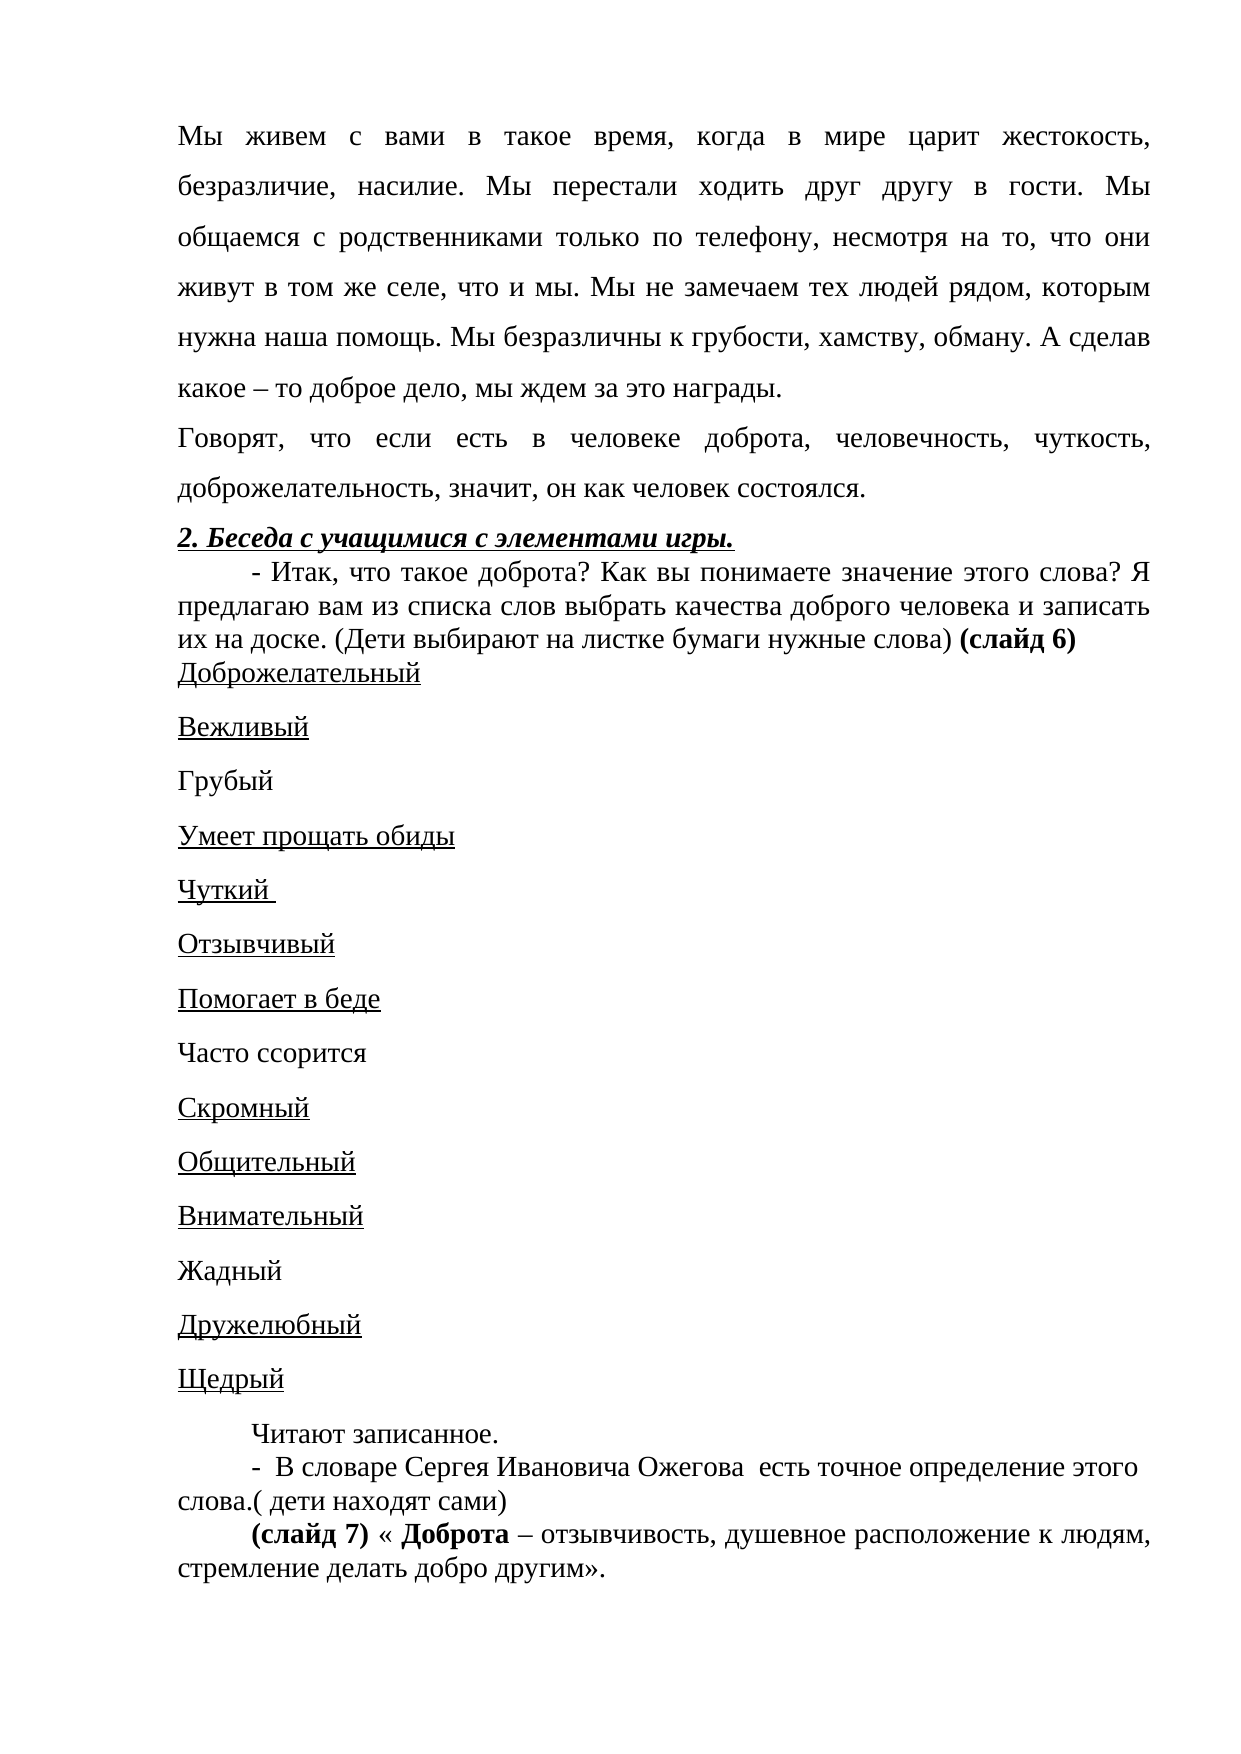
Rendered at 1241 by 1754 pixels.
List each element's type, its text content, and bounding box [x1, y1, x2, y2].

text Умеет прощать обиды [177, 818, 1152, 851]
text Помогает в беде [177, 981, 1152, 1014]
text Вежливый [177, 709, 1152, 743]
text Щедрый [177, 1362, 1152, 1395]
text Часто ссорится [177, 1035, 1152, 1069]
text Скромный [177, 1090, 1152, 1123]
text Внимательный [177, 1198, 1152, 1232]
text Доброжелательный [177, 655, 1152, 688]
text Говорят, что если есть в человеке доброта, человечность, чуткость, доброжелательность, значит, он как человек состоялся. [177, 420, 1152, 504]
text - Итак, что такое доброта? Как вы понимаете значение этого слова? Я предлагаю вам из списка слов выбрать качества доброго человека и записать их на доске. (Дети выбирают на листке бумаги нужные слова) (слайд 6) [177, 554, 1152, 655]
text Мы живем с вами в такое время, когда в мире царит жестокость, безразличие, насилие. Мы перестали ходить друг другу в гости. Мы общаемся с родственниками только по телефону, несмотря на то, что они живут в том же селе, что и мы. Мы не замечаем тех людей рядом, которым нужна наша помощь. Мы безразличны к грубости, хамству, обману. А сделав какое – то доброе дело, мы ждем за это награды. [177, 118, 1152, 403]
text Жадный [177, 1253, 1152, 1286]
text Отзывчивый [177, 927, 1152, 960]
text Читают записанное. [177, 1416, 1152, 1449]
text Общительный [177, 1144, 1152, 1178]
text Чуткий [177, 872, 1152, 906]
text (слайд 7) « Доброта – отзывчивость, душевное расположение к людям, стремление делать добро другим». [177, 1517, 1152, 1584]
text - В словаре Сергея Ивановича Ожегова есть точное определение этого слова.( дети находят сами) [177, 1449, 1152, 1517]
text 2. Беседа с учащимися с элементами игры. [177, 521, 1152, 554]
text Грубый [177, 763, 1152, 797]
text Дружелюбный [177, 1307, 1152, 1341]
